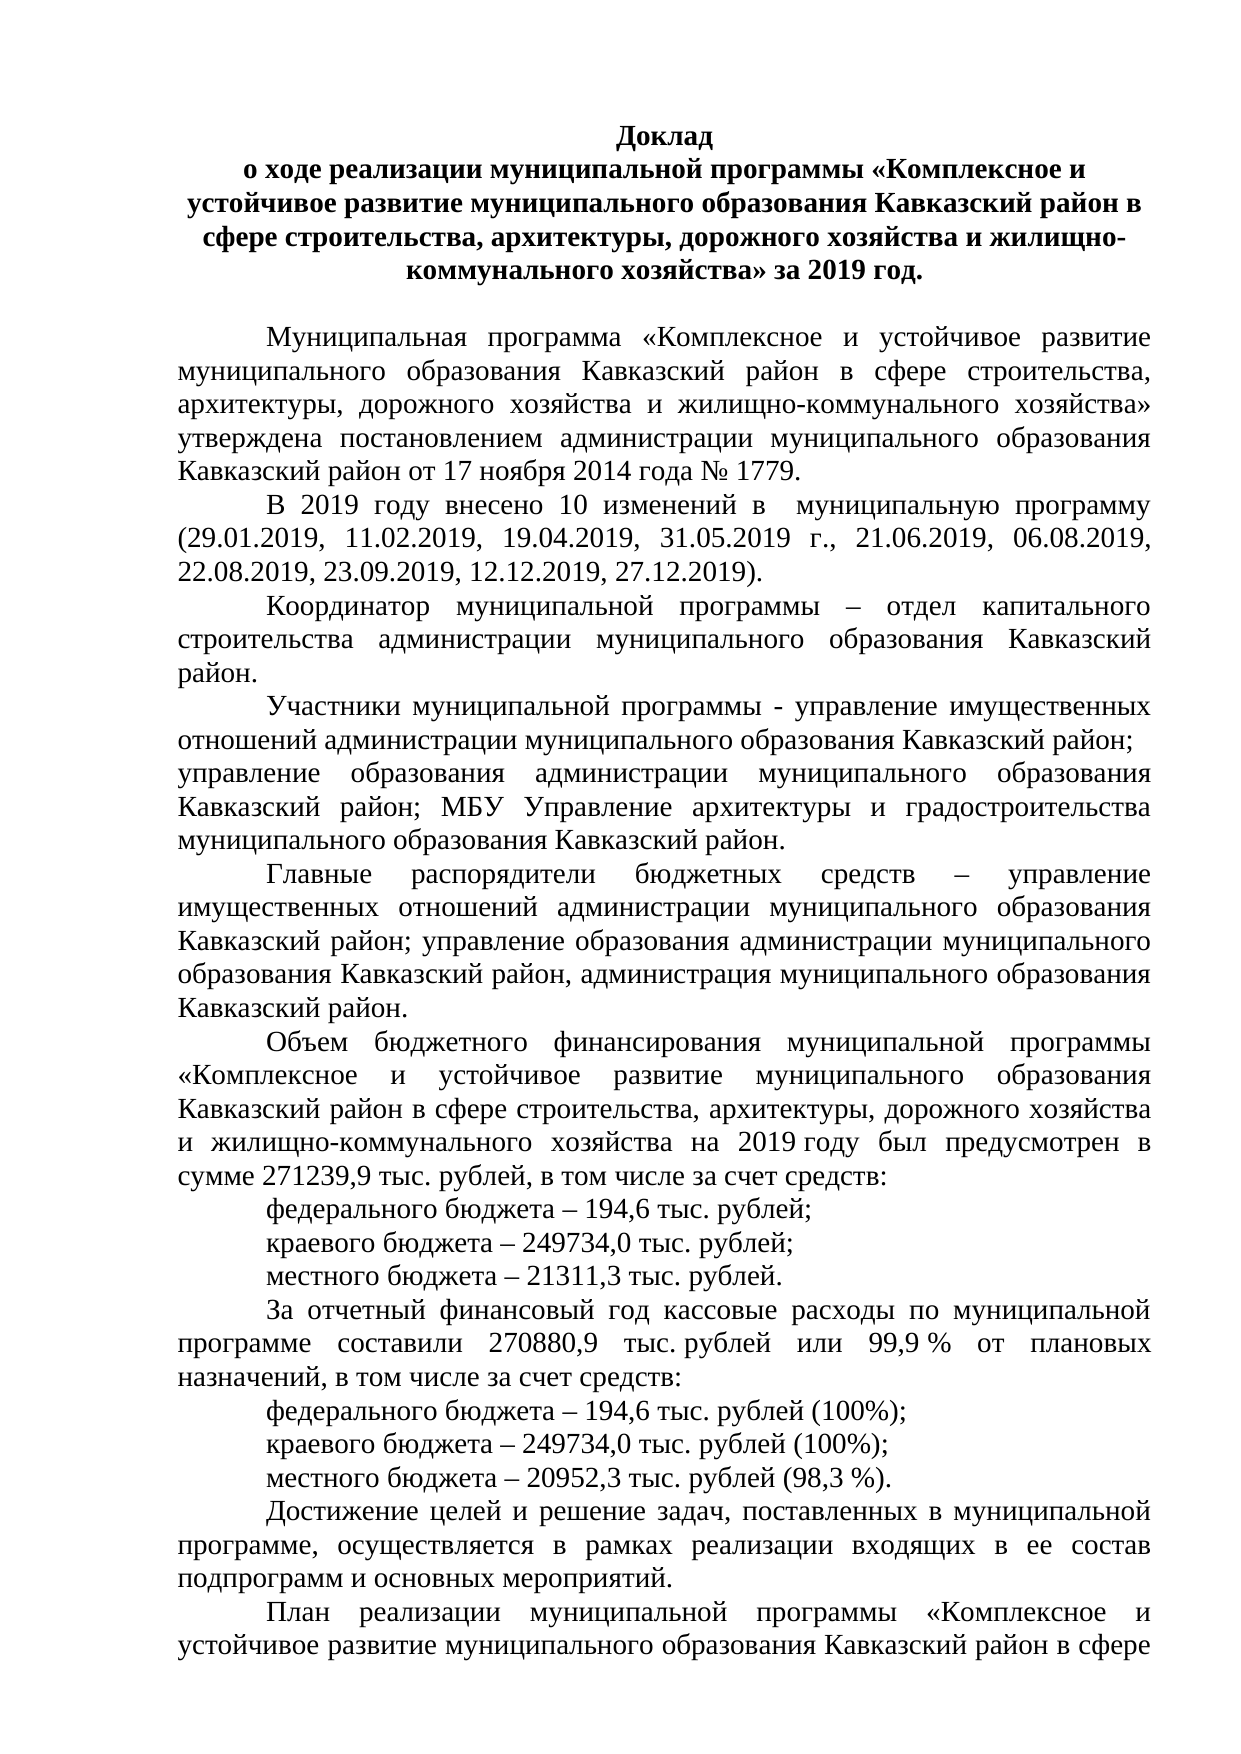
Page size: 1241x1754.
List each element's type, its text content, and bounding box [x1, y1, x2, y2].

text федерального бюджета – 194,6 тыс. рублей; [177, 1191, 1152, 1225]
text краевого бюджета – 249734,0 тыс. рублей (100%); [177, 1426, 1152, 1460]
text краевого бюджета – 249734,0 тыс. рублей; [177, 1225, 1152, 1258]
text местного бюджета – 20952,3 тыс. рублей (98,3 %). [177, 1460, 1152, 1493]
text федерального бюджета – 194,6 тыс. рублей (100%); [177, 1393, 1152, 1426]
text Муниципальная программа «Комплексное и устойчивое развитие муниципального образования Кавказский район в сфере строительства, архитектуры, дорожного хозяйства и жилищно-коммунального хозяйства» утверждена постановлением администрации муниципального образования Кавказский район от 17 ноября 2014 года № 1779. [177, 319, 1152, 487]
text Координатор муниципальной программы – отдел капитального строительства администрации муниципального образования Кавказский район. [177, 588, 1152, 688]
text Объем бюджетного финансирования муниципальной программы «Комплексное и устойчивое развитие муниципального образования Кавказский район в сфере строительства, архитектуры, дорожного хозяйства и жилищно-коммунального хозяйства на 2019 году был предусмотрен в сумме 271239,9 тыс. рублей, в том числе за счет средств: [177, 1024, 1152, 1191]
text Главные распорядители бюджетных средств – управление имущественных отношений администрации муниципального образования Кавказский район; управление образования администрации муниципального образования Кавказский район, администрация муниципального образования Кавказский район. [177, 856, 1152, 1024]
text Достижение целей и решение задач, поставленных в муниципальной программе, осуществляется в рамках реализации входящих в ее состав подпрограмм и основных мероприятий. [177, 1493, 1152, 1594]
text Доклад [177, 118, 1152, 152]
text управление образования администрации муниципального образования Кавказский район; МБУ Управление архитектуры и градостроительства муниципального образования Кавказский район. [177, 755, 1152, 856]
text В 2019 году внесено 10 изменений в муниципальную программу (29.01.2019, 11.02.2019, 19.04.2019, 31.05.2019 г., 21.06.2019, 06.08.2019, 22.08.2019, 23.09.2019, 12.12.2019, 27.12.2019). [177, 487, 1152, 588]
text За отчетный финансовый год кассовые расходы по муниципальной программе составили 270880,9 тыс. рублей или 99,9 % от плановых назначений, в том числе за счет средств: [177, 1292, 1152, 1393]
text Участники муниципальной программы - управление имущественных отношений администрации муниципального образования Кавказский район; [177, 688, 1152, 755]
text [177, 1594, 1152, 1661]
text о ходе реализации муниципальной программы «Комплексное и устойчивое развитие муниципального образования Кавказский район в сфере строительства, архитектуры, дорожного хозяйства и жилищно-коммунального хозяйства» за 2019 год. [177, 152, 1152, 286]
text местного бюджета – 21311,3 тыс. рублей. [177, 1258, 1152, 1292]
